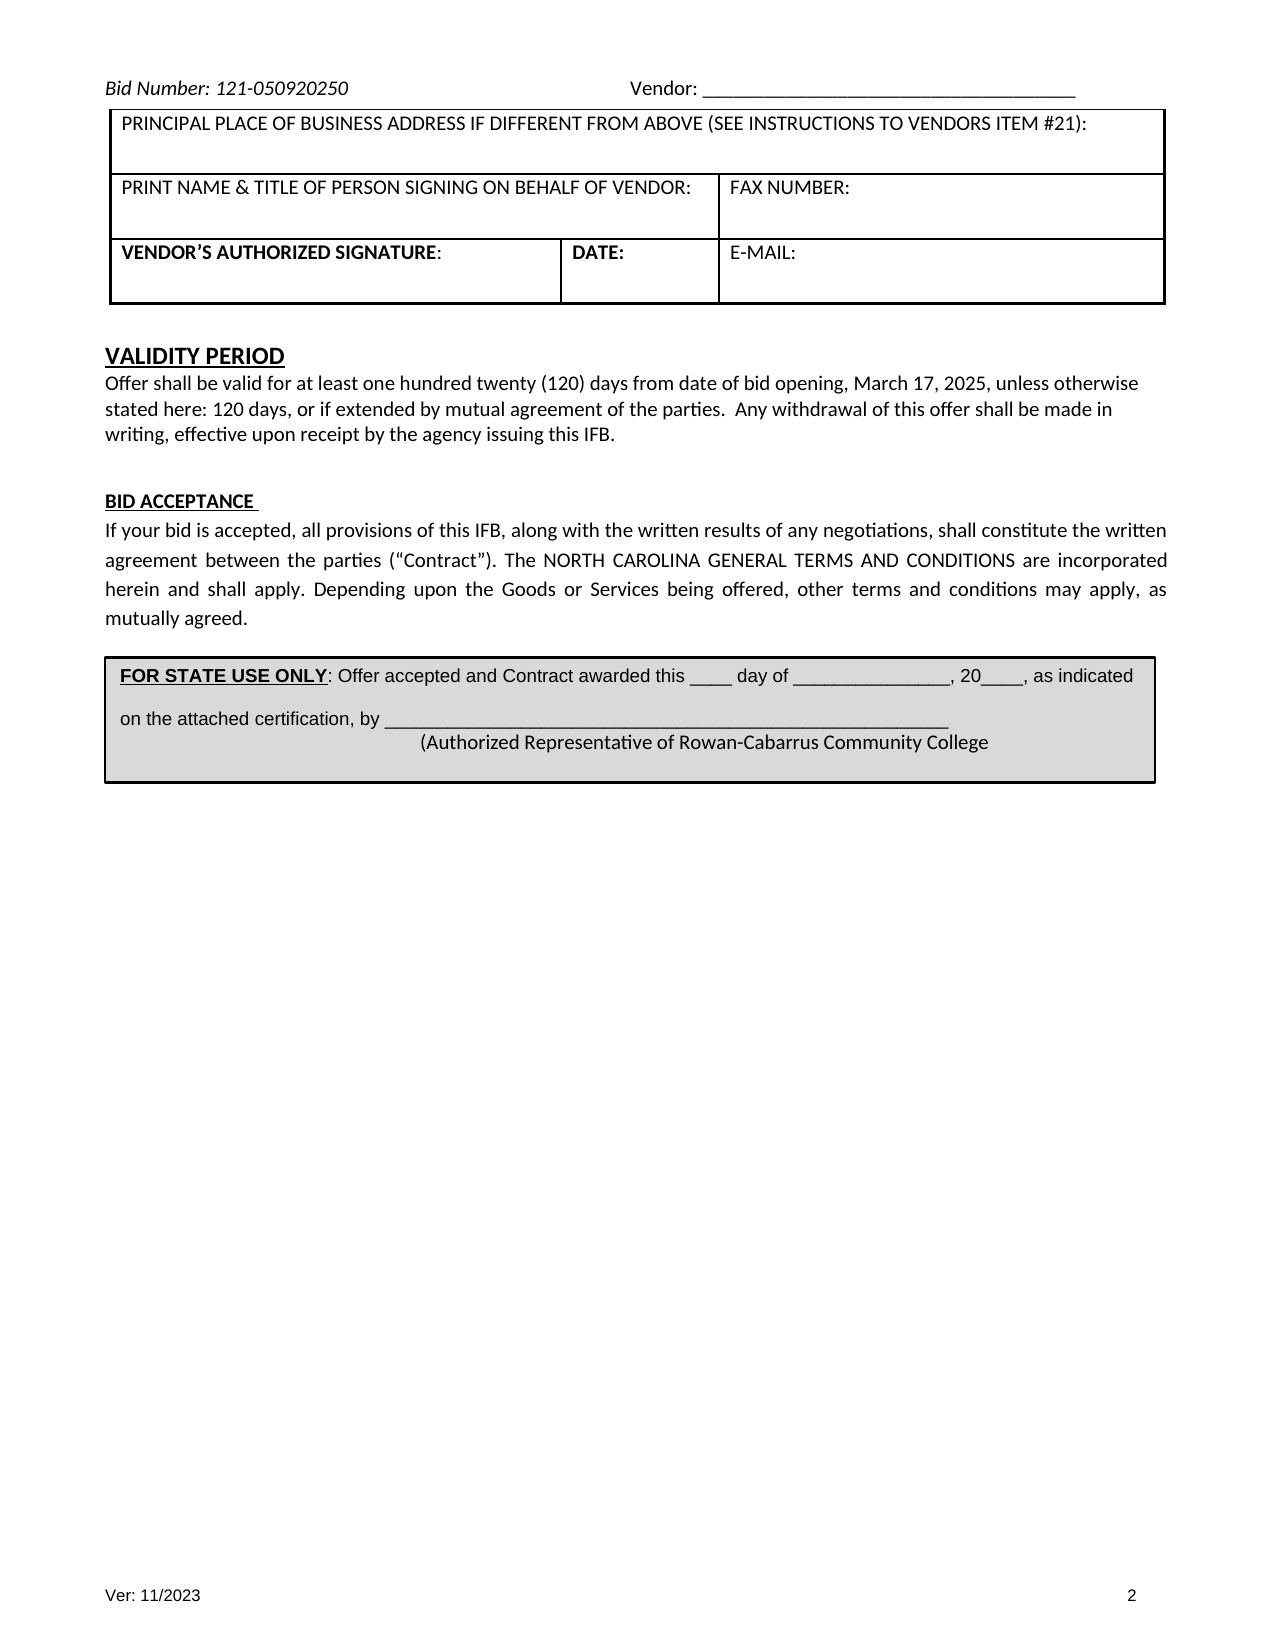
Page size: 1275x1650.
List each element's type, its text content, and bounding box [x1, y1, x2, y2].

table_cell FAX NUMBER: [720, 175, 1163, 238]
table_cell E-MAIL: [720, 240, 1163, 302]
text If your bid is accepted, all provisions of this IFB, along with the written results of any negotiations, shall constitute the written agreement between the parties (“Contract”). The NORTH CAROLINA GENERAL TERMS AND CONDITIONS are incorporated herein and shall apply. Depending upon the Goods or Services being offered, other terms and conditions may apply, as mutually agreed. [105, 518, 1170, 631]
text Offer shall be valid for at least one hundred twenty (120) days from date of bid opening, March 17, 2025, unless otherwise stated here: 120 days, or if extended by mutual agreement of the parties. Any withdrawal of this offer shall be made in writing, effective upon receipt by the agency issuing this IFB. [105, 371, 1170, 447]
table_cell PRINT NAME & TITLE OF PERSON SIGNING ON BEHALF OF VENDOR: [112, 175, 718, 238]
table_cell PRINCIPAL PLACE OF BUSINESS ADDRESS IF DIFFERENT FROM ABOVE (SEE INSTRUCTIONS TO VENDORS ITEM #21): [112, 110, 1163, 173]
table_cell VENDOR’S AUTHORIZED SIGNATURE: [112, 240, 560, 302]
text VALIDITY PERIOD [105, 340, 1170, 371]
text BID ACCEPTANCE [105, 488, 1170, 514]
table_cell DATE: [562, 240, 718, 302]
